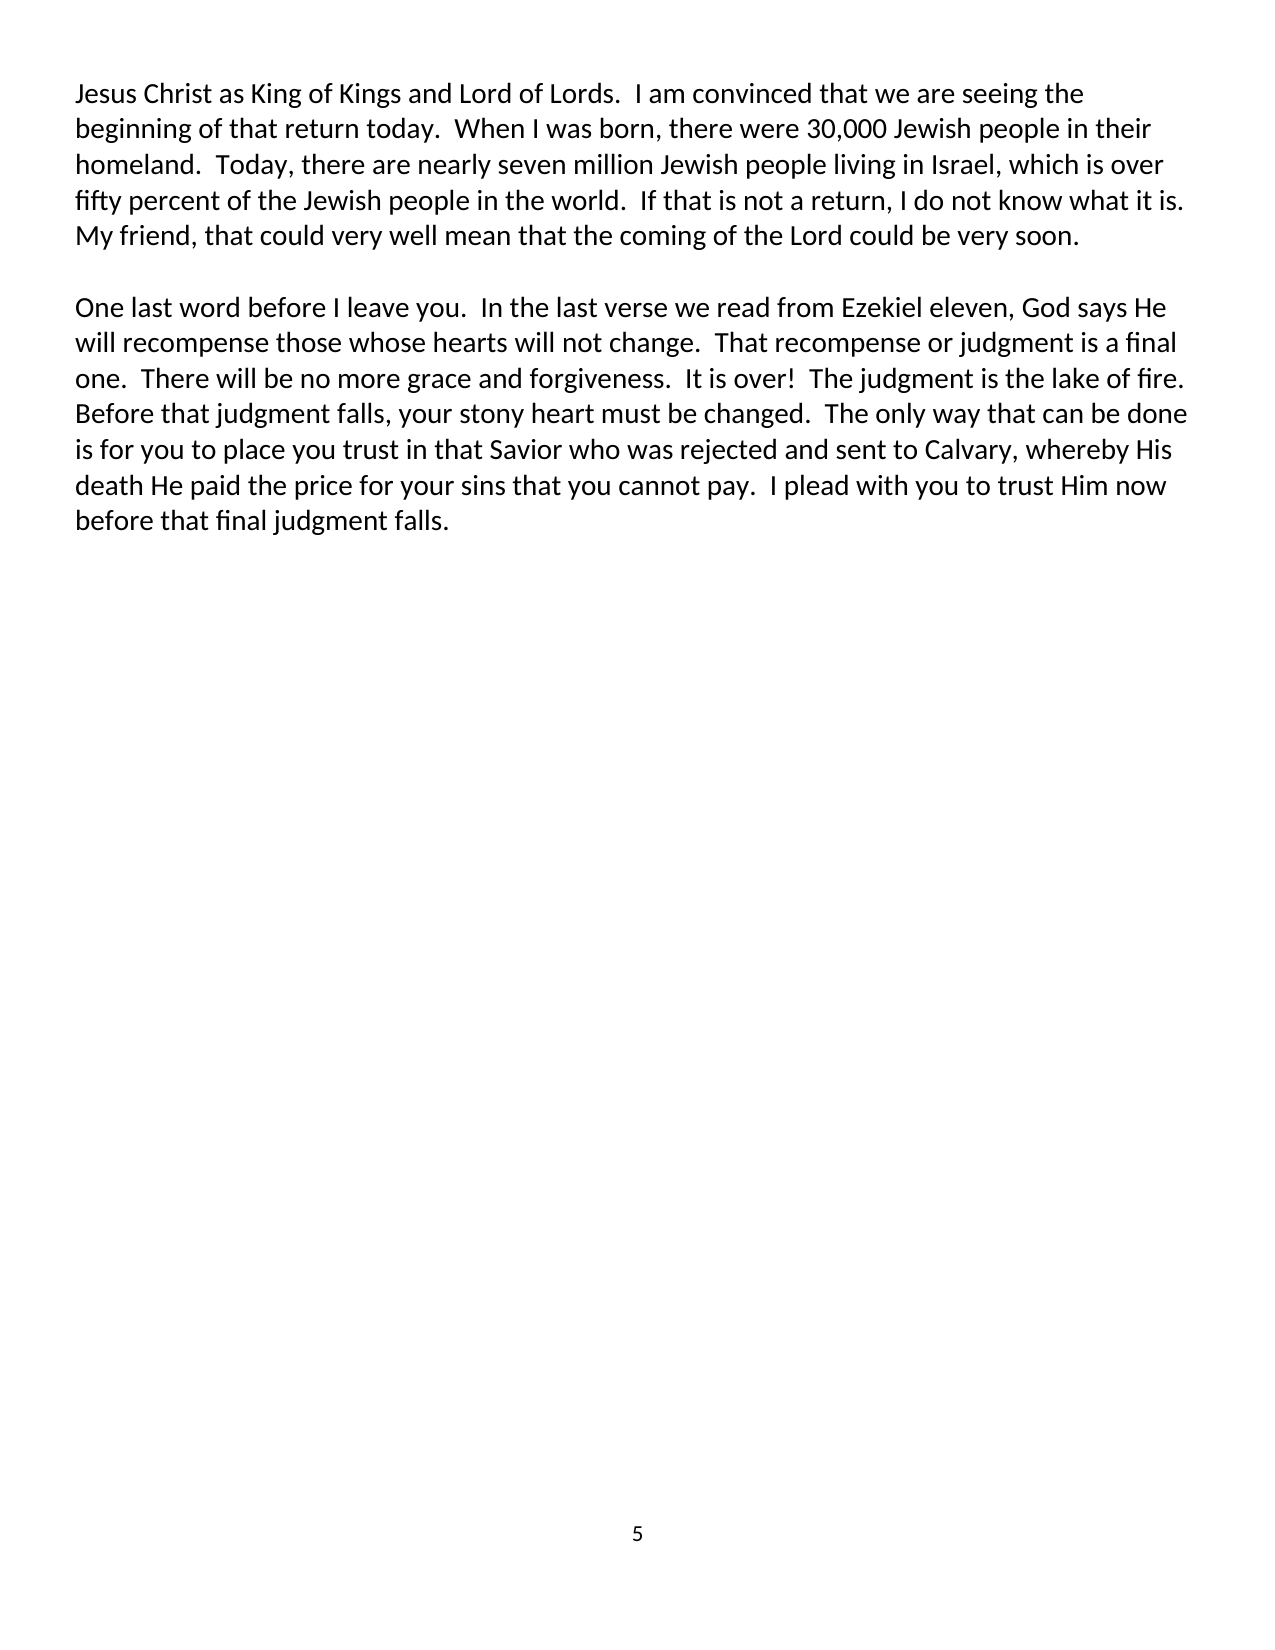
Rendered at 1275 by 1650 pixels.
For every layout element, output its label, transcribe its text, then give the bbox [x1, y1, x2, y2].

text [75, 75, 1200, 253]
text One last word before I leave you. In the last verse we read from Ezekiel eleven, God says He will recompense those whose hearts will not change. That recompense or judgment is a final one. There will be no more grace and forgiveness. It is over! The judgment is the lake of fire. Before that judgment falls, your stony heart must be changed. The only way that can be done is for you to place you trust in that Savior who was rejected and sent to Calvary, whereby His death He paid the price for your sins that you cannot pay. I plead with you to trust Him now before that final judgment falls. [75, 289, 1200, 538]
